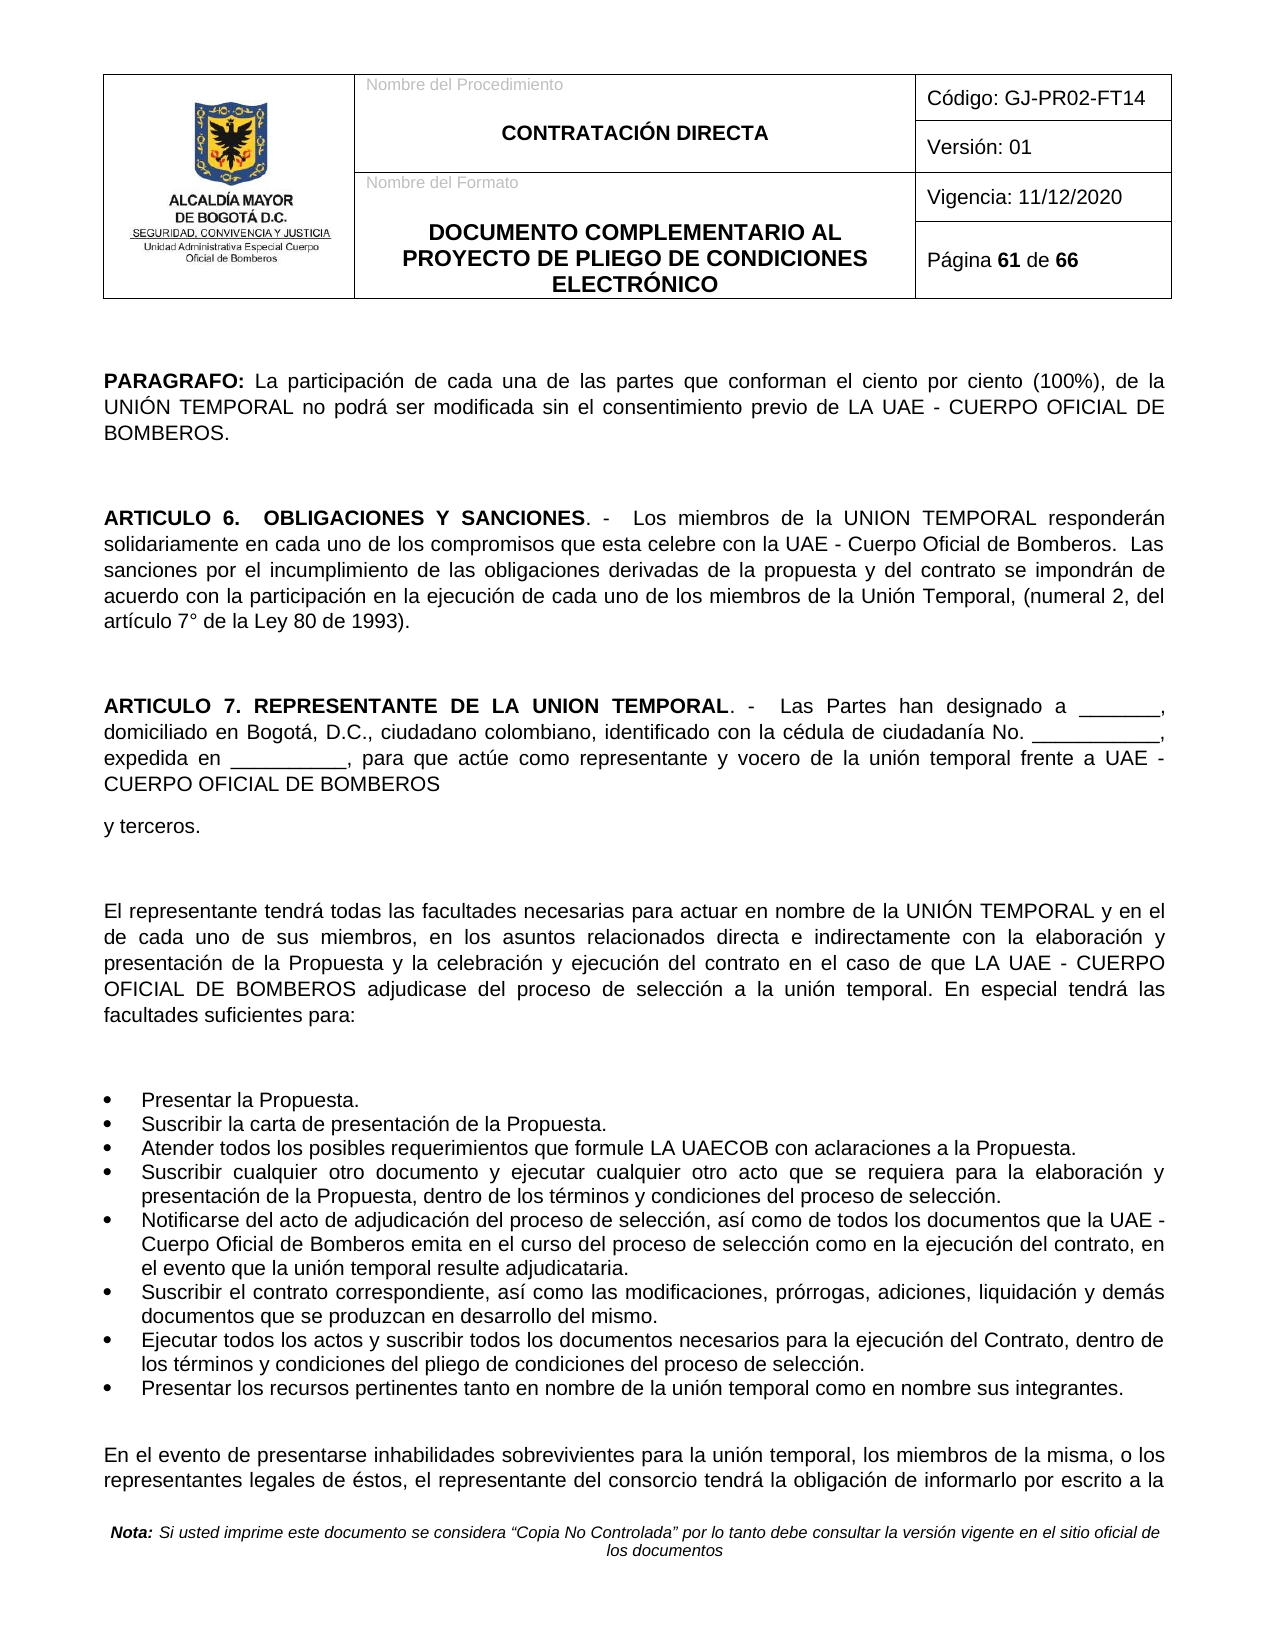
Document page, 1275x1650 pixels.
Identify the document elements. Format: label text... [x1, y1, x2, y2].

list Suscribir la carta de presentación de la Propuesta. [103, 1112, 1167, 1136]
list Ejecutar todos los actos y suscribir todos los documentos necesarios para la ejecución del Contrato, dentro de los términos y condiciones del pliego de condiciones del proceso de selección. [103, 1328, 1167, 1376]
list Suscribir el contrato correspondiente, así como las modificaciones, prórrogas, adiciones, liquidación y demás documentos que se produzcan en desarrollo del mismo. [103, 1280, 1167, 1328]
list Suscribir cualquier otro documento y ejecutar cualquier otro acto que se requiera para la elaboración y presentación de la Propuesta, dentro de los términos y condiciones del proceso de selección. [103, 1160, 1167, 1208]
list Atender todos los posibles requerimientos que formule LA UAECOB con aclaraciones a la Propuesta. [103, 1136, 1167, 1160]
list Presentar la Propuesta. [103, 1088, 1167, 1112]
list Notificarse del acto de adjudicación del proceso de selección, así como de todos los documentos que la UAE - Cuerpo Oficial de Bomberos emita en el curso del proceso de selección como en la ejecución del contrato, en el evento que la unión temporal resulte adjudicataria. [103, 1208, 1167, 1280]
text PARAGRAFO: La participación de cada una de las partes que conforman el ciento por ciento (100%), de la UNIÓN TEMPORAL no podrá ser modificada sin el consentimiento previo de LA UAE - CUERPO OFICIAL DE BOMBEROS. [103, 369, 1167, 445]
list Presentar los recursos pertinentes tanto en nombre de la unión temporal como en nombre sus integrantes. [103, 1376, 1167, 1400]
text El representante tendrá todas las facultades necesarias para actuar en nombre de la UNIÓN TEMPORAL y en el de cada uno de sus miembros, en los asuntos relacionados directa e indirectamente con la elaboración y presentación de la Propuesta y la celebración y ejecución del contrato en el caso de que LA UAE - CUERPO OFICIAL DE BOMBEROS adjudicase del proceso de selección a la unión temporal. En especial tendrá las facultades suficientes para: [103, 899, 1167, 1027]
text ARTICULO 6. OBLIGACIONES Y SANCIONES. - Los miembros de la UNION TEMPORAL responderán solidariamente en cada uno de los compromisos que esta celebre con la UAE - Cuerpo Oficial de Bomberos. Las sanciones por el incumplimiento de las obligaciones derivadas de la propuesta y del contrato se impondrán de acuerdo con la participación en la ejecución de cada uno de los miembros de la Unión Temporal, (numeral 2, del artículo 7° de la Ley 80 de 1993). [103, 506, 1167, 633]
picture [128, 100, 332, 265]
text y terceros. [103, 814, 1167, 838]
text ARTICULO 7. REPRESENTANTE DE LA UNION TEMPORAL. - Las Partes han designado a _______, domiciliado en Bogotá, D.C., ciudadano colombiano, identificado con la cédula de ciudadanía No. ___________, expedida en __________, para que actúe como representante y vocero de la unión temporal frente a UAE - CUERPO OFICIAL DE BOMBEROS [103, 694, 1167, 796]
